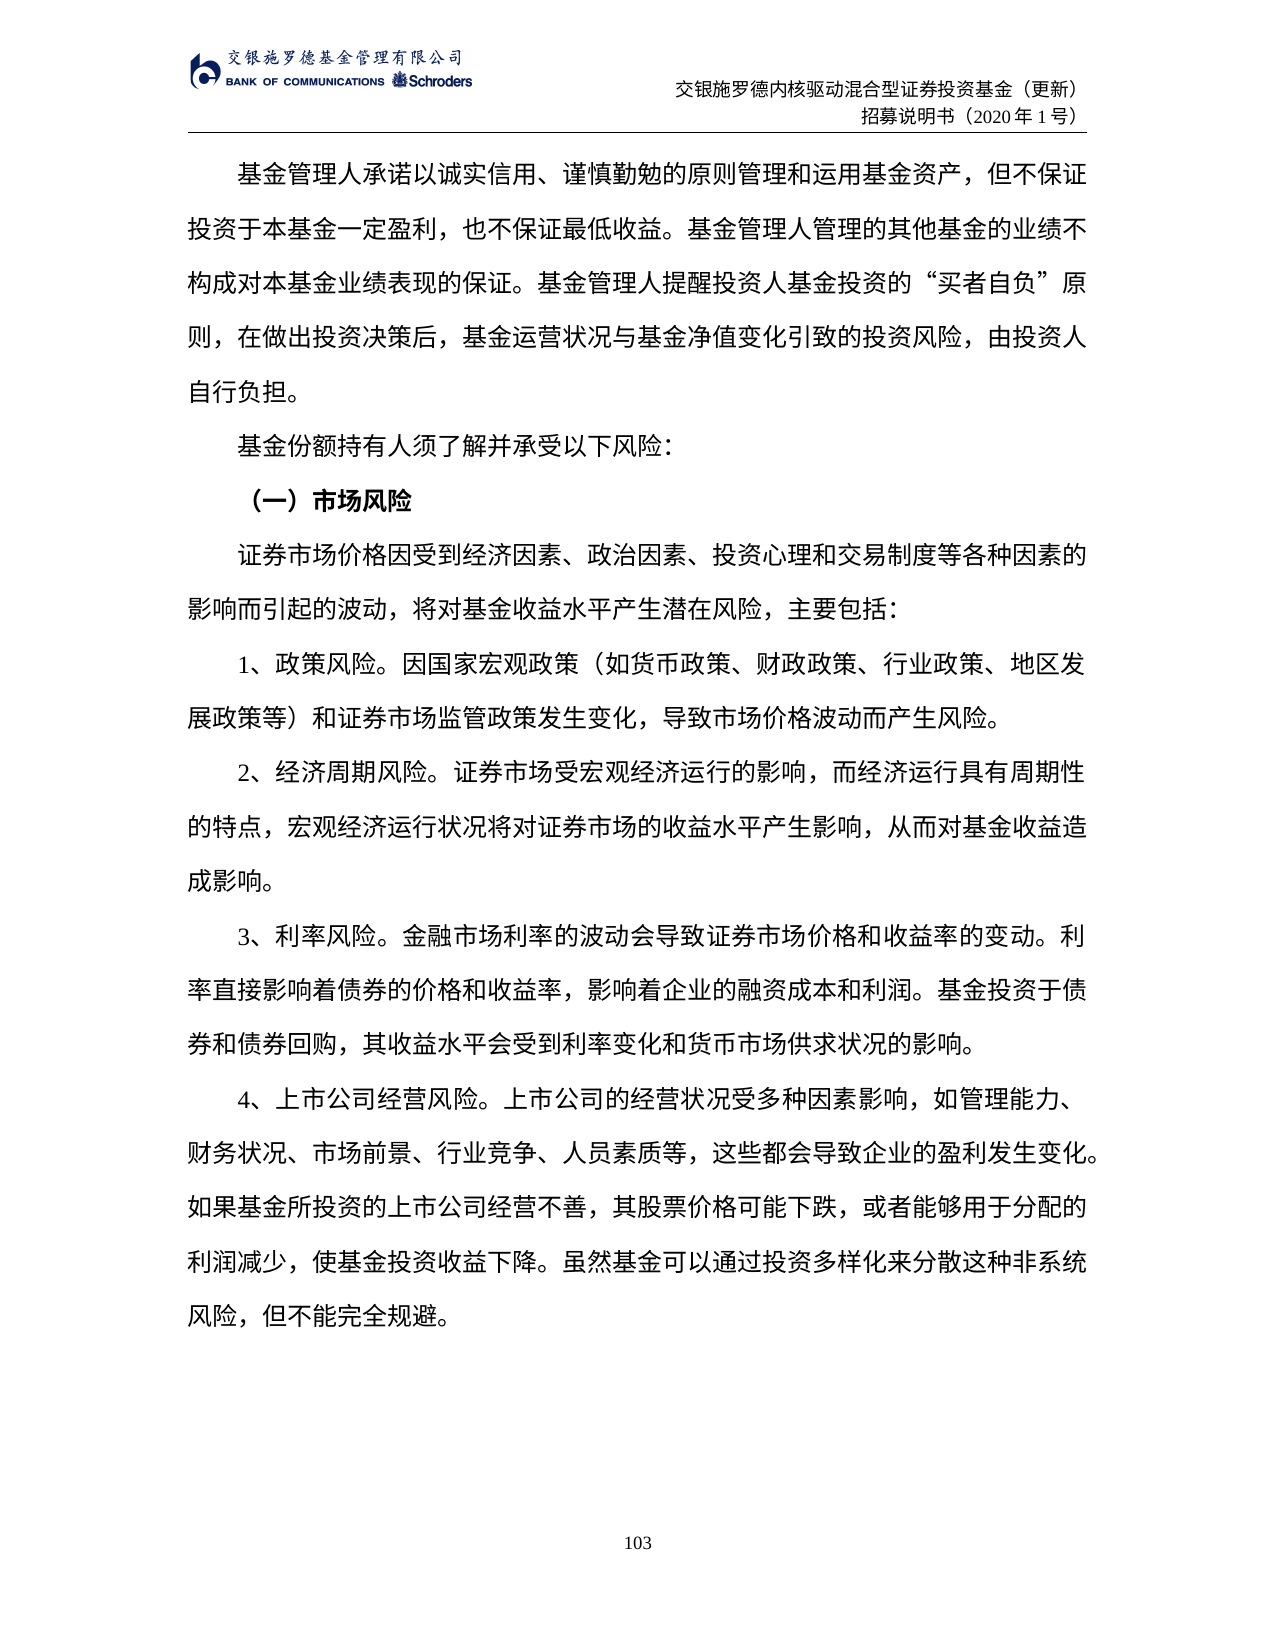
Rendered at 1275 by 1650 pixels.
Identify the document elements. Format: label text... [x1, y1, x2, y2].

text 基金管理人承诺以诚实信用、谨慎勤勉的原则管理和运用基金资产，但不保证投资于本基金一定盈利，也不保证最低收益。基金管理人管理的其他基金的业绩不构成对本基金业绩表现的保证。基金管理人提醒投资人基金投资的“买者自负”原则，在做出投资决策后，基金运营状况与基金净值变化引致的投资风险，由投资人自行负担。 [187, 155, 1087, 408]
picture [190, 50, 472, 89]
text 2、经济周期风险。证券市场受宏观经济运行的影响，而经济运行具有周期性的特点，宏观经济运行状况将对证券市场的收益水平产生影响，从而对基金收益造成影响。 [187, 753, 1087, 898]
text （一）市场风险 [187, 481, 1087, 517]
text 1、政策风险。因国家宏观政策（如货币政策、财政政策、行业政策、地区发展政策等）和证券市场监管政策发生变化，导致市场价格波动而产生风险。 [187, 644, 1087, 735]
text 3、利率风险。金融市场利率的波动会导致证券市场价格和收益率的变动。利率直接影响着债券的价格和收益率，影响着企业的融资成本和利润。基金投资于债券和债券回购，其收益水平会受到利率变化和货币市场供求状况的影响。 [187, 916, 1087, 1061]
text 4、上市公司经营风险。上市公司的经营状况受多种因素影响，如管理能力、财务状况、市场前景、行业竞争、人员素质等，这些都会导致企业的盈利发生变化。如果基金所投资的上市公司经营不善，其股票价格可能下跌，或者能够用于分配的利润减少，使基金投资收益下降。虽然基金可以通过投资多样化来分散这种非系统风险，但不能完全规避。 [187, 1079, 1087, 1333]
text 基金份额持有人须了解并承受以下风险： [187, 427, 1087, 463]
text 证券市场价格因受到经济因素、政治因素、投资心理和交易制度等各种因素的影响而引起的波动，将对基金收益水平产生潜在风险，主要包括： [187, 535, 1087, 626]
